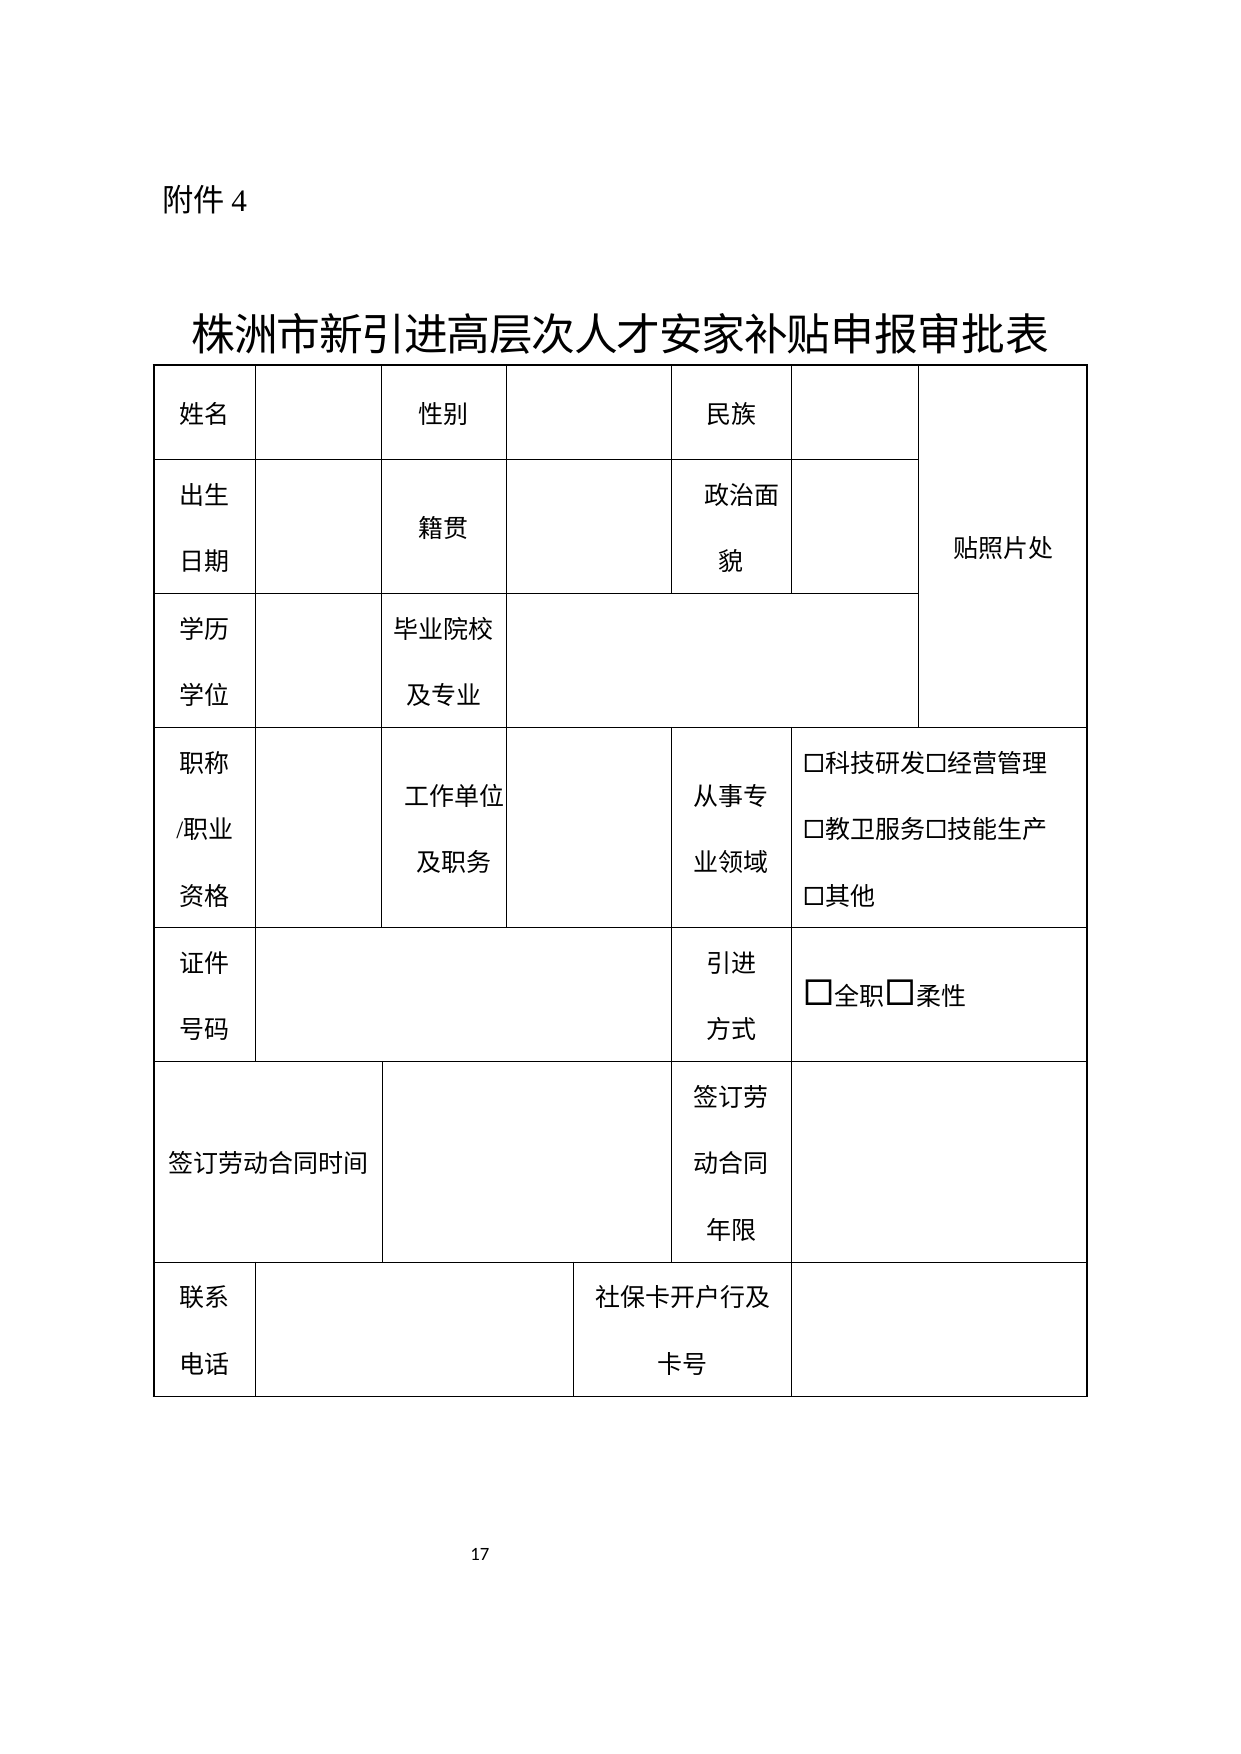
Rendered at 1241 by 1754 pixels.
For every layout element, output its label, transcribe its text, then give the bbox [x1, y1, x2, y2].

table_cell 引进 方式 [672, 928, 791, 1061]
table_cell [507, 728, 671, 927]
table_cell [256, 1263, 573, 1396]
table_cell 全职柔性 [792, 928, 1086, 1061]
table_cell [256, 594, 381, 727]
table_cell [792, 1263, 1086, 1396]
table_cell 社保卡开户行及卡号 [574, 1263, 791, 1396]
table_header 姓名 [155, 366, 255, 459]
table_cell [383, 1062, 671, 1262]
table_cell 毕业院校及专业 [382, 594, 506, 727]
table_cell 政治面貌 [672, 460, 791, 593]
table_cell 证件 号码 [155, 928, 255, 1061]
table_header [256, 366, 381, 459]
text 附件4 [162, 165, 1078, 231]
table_cell [256, 928, 671, 1061]
table_cell [792, 460, 918, 593]
table_cell 工作单位 及职务 [382, 728, 506, 927]
table_cell 职称 /职业 资格 [155, 728, 255, 927]
table_cell 科技研发经营管理 教卫服务技能生产 其他 [792, 728, 1086, 927]
table_cell 籍贯 [382, 460, 506, 593]
table_cell [792, 1062, 1086, 1262]
table_cell 学历 学位 [155, 594, 255, 727]
table_cell [507, 460, 671, 593]
table_cell 从事专业领域 [672, 728, 791, 927]
table_cell [256, 460, 381, 593]
table_header 贴照片处 [919, 366, 1086, 727]
table_header [792, 366, 918, 459]
text 株洲市新引进高层次人才安家补贴申报审批表 [162, 298, 1078, 364]
table_cell [256, 728, 381, 927]
table_cell 签订劳动合同时间 [155, 1062, 382, 1262]
table_cell [507, 594, 918, 727]
table_cell 出生 日期 [155, 460, 255, 593]
table_header 民族 [672, 366, 791, 459]
table_header [507, 366, 671, 459]
table_header 性别 [382, 366, 506, 459]
table_cell 联系 电话 [155, 1263, 255, 1396]
table_cell 签订劳动合同年限 [672, 1062, 791, 1262]
